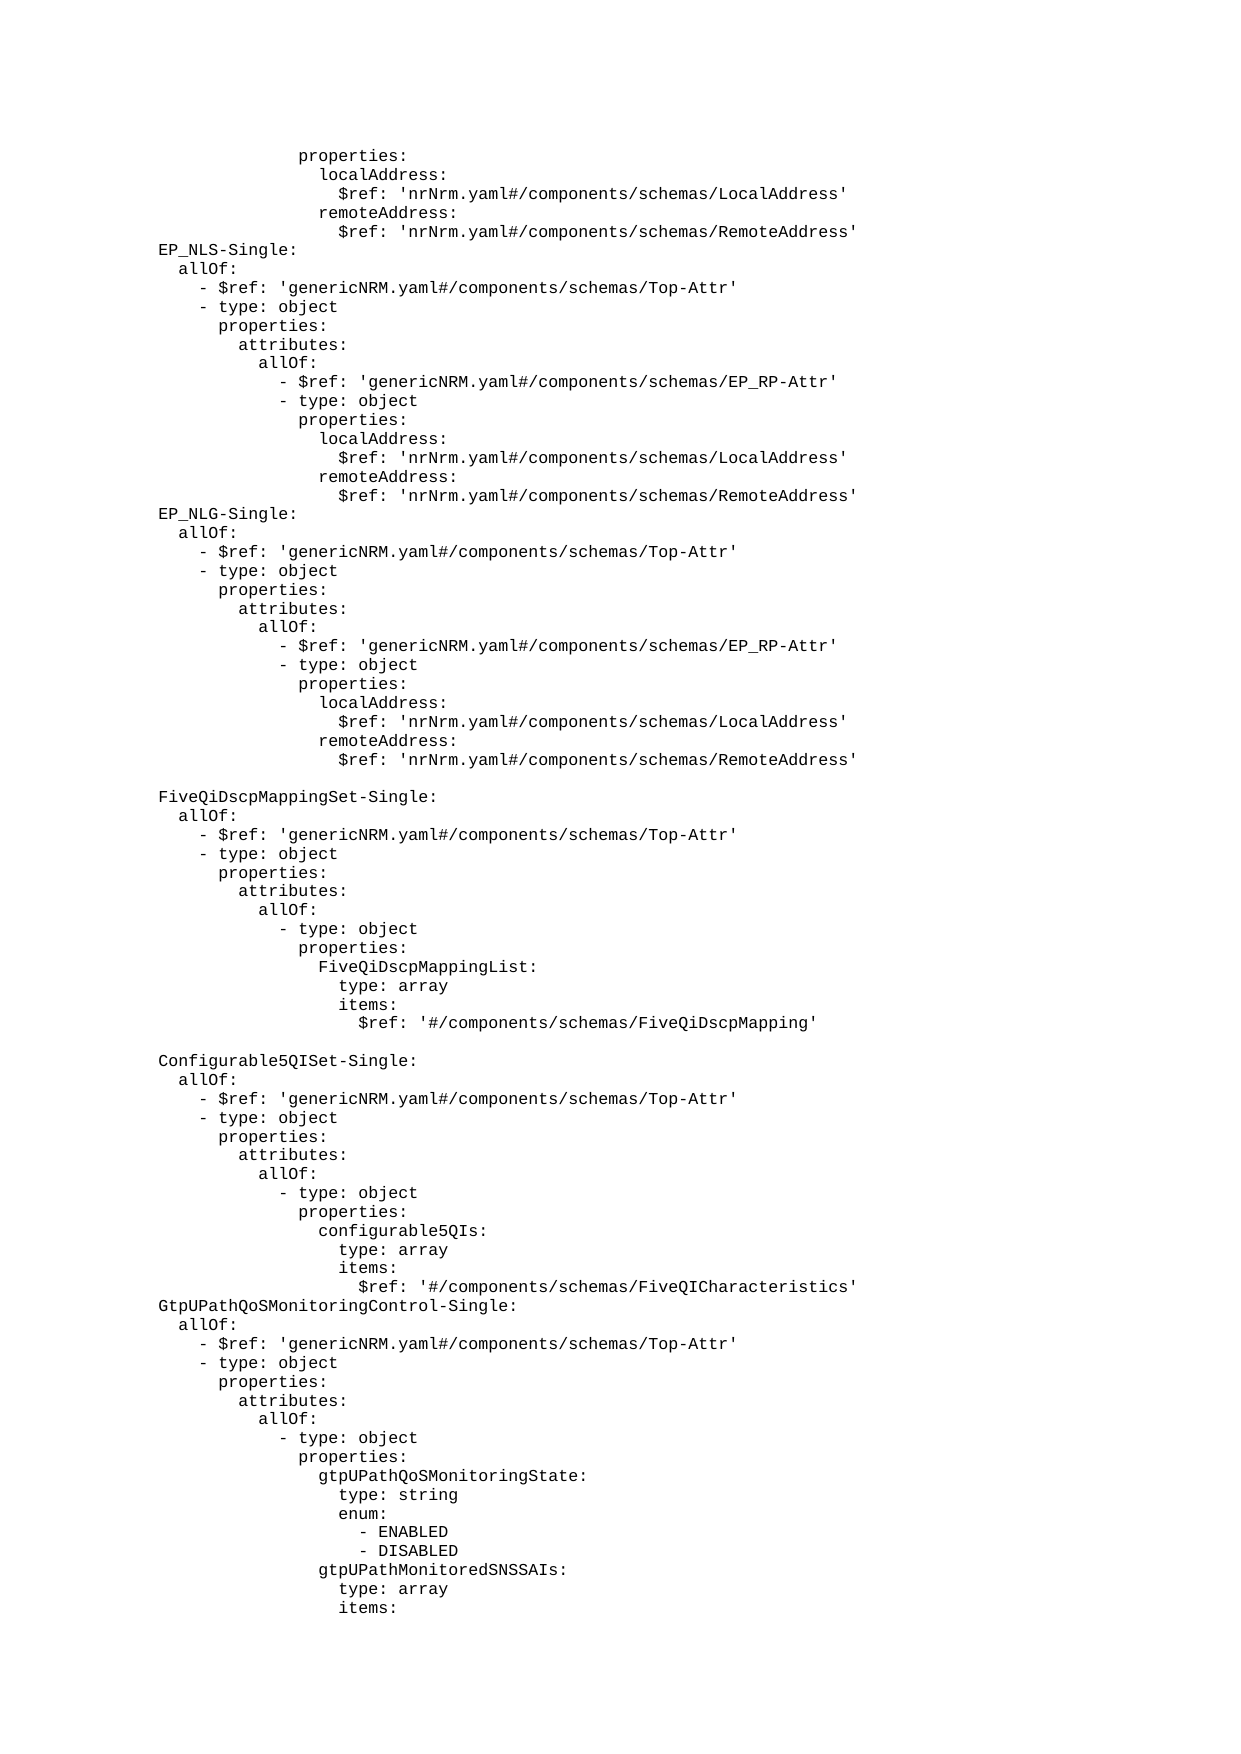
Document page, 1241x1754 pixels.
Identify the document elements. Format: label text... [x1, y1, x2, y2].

text Configurable5QISet-Single: [118, 1053, 1122, 1072]
text items: [118, 1260, 1122, 1279]
text type: array [118, 1241, 1122, 1260]
text - $ref: 'genericNRM.yaml#/components/schemas/Top-Attr' [118, 280, 1122, 298]
text $ref: 'nrNrm.yaml#/components/schemas/RemoteAddress' [118, 751, 1122, 770]
text remoteAddress: [118, 204, 1122, 223]
text properties: [118, 1373, 1122, 1392]
text $ref: 'nrNrm.yaml#/components/schemas/RemoteAddress' [118, 223, 1122, 242]
text allOf: [118, 1072, 1122, 1090]
text items: [118, 1599, 1122, 1618]
text properties: [118, 317, 1122, 336]
text configurable5QIs: [118, 1222, 1122, 1241]
text allOf: [118, 355, 1122, 374]
text - $ref: 'genericNRM.yaml#/components/schemas/Top-Attr' [118, 1090, 1122, 1109]
text attributes: [118, 600, 1122, 619]
text remoteAddress: [118, 732, 1122, 751]
text allOf: [118, 619, 1122, 638]
text - type: object [118, 1109, 1122, 1128]
text allOf: [118, 902, 1122, 921]
text gtpUPathQoSMonitoringState: [118, 1467, 1122, 1486]
text attributes: [118, 883, 1122, 902]
text properties: [118, 864, 1122, 883]
text properties: [118, 581, 1122, 600]
text - $ref: 'genericNRM.yaml#/components/schemas/Top-Attr' [118, 826, 1122, 845]
text properties: [118, 939, 1122, 958]
text properties: [118, 148, 1122, 167]
text $ref: 'nrNrm.yaml#/components/schemas/LocalAddress' [118, 713, 1122, 732]
text - DISABLED [118, 1543, 1122, 1562]
text type: array [118, 977, 1122, 996]
text $ref: '#/components/schemas/FiveQICharacteristics' [118, 1279, 1122, 1298]
text - type: object [118, 845, 1122, 864]
text - $ref: 'genericNRM.yaml#/components/schemas/Top-Attr' [118, 1336, 1122, 1354]
text allOf: [118, 808, 1122, 826]
text - type: object [118, 921, 1122, 939]
text properties: [118, 1128, 1122, 1147]
text - $ref: 'genericNRM.yaml#/components/schemas/EP_RP-Attr' [118, 638, 1122, 657]
text properties: [118, 1449, 1122, 1467]
text allOf: [118, 261, 1122, 280]
text gtpUPathMonitoredSNSSAIs: [118, 1562, 1122, 1581]
text FiveQiDscpMappingList: [118, 958, 1122, 977]
text - type: object [118, 393, 1122, 412]
text attributes: [118, 1147, 1122, 1166]
text allOf: [118, 1411, 1122, 1430]
text properties: [118, 676, 1122, 694]
text - type: object [118, 657, 1122, 676]
text $ref: 'nrNrm.yaml#/components/schemas/RemoteAddress' [118, 487, 1122, 506]
text properties: [118, 1203, 1122, 1222]
text FiveQiDscpMappingSet-Single: [118, 789, 1122, 808]
text - type: object [118, 298, 1122, 317]
text - type: object [118, 562, 1122, 581]
text EP_NLS-Single: [118, 242, 1122, 261]
text allOf: [118, 1317, 1122, 1336]
text $ref: 'nrNrm.yaml#/components/schemas/LocalAddress' [118, 185, 1122, 204]
text localAddress: [118, 431, 1122, 449]
text $ref: 'nrNrm.yaml#/components/schemas/LocalAddress' [118, 449, 1122, 468]
text $ref: '#/components/schemas/FiveQiDscpMapping' [118, 1015, 1122, 1034]
text EP_NLG-Single: [118, 506, 1122, 525]
text - type: object [118, 1430, 1122, 1449]
text attributes: [118, 1392, 1122, 1411]
text type: array [118, 1581, 1122, 1599]
text allOf: [118, 1166, 1122, 1185]
text enum: [118, 1505, 1122, 1524]
text properties: [118, 412, 1122, 431]
text - type: object [118, 1354, 1122, 1373]
text - $ref: 'genericNRM.yaml#/components/schemas/Top-Attr' [118, 544, 1122, 562]
text items: [118, 996, 1122, 1015]
text GtpUPathQoSMonitoringControl-Single: [118, 1298, 1122, 1317]
text - $ref: 'genericNRM.yaml#/components/schemas/EP_RP-Attr' [118, 374, 1122, 393]
text remoteAddress: [118, 468, 1122, 487]
text attributes: [118, 336, 1122, 355]
text type: string [118, 1486, 1122, 1505]
text - ENABLED [118, 1524, 1122, 1543]
text localAddress: [118, 694, 1122, 713]
text allOf: [118, 525, 1122, 544]
text - type: object [118, 1185, 1122, 1203]
text localAddress: [118, 167, 1122, 185]
